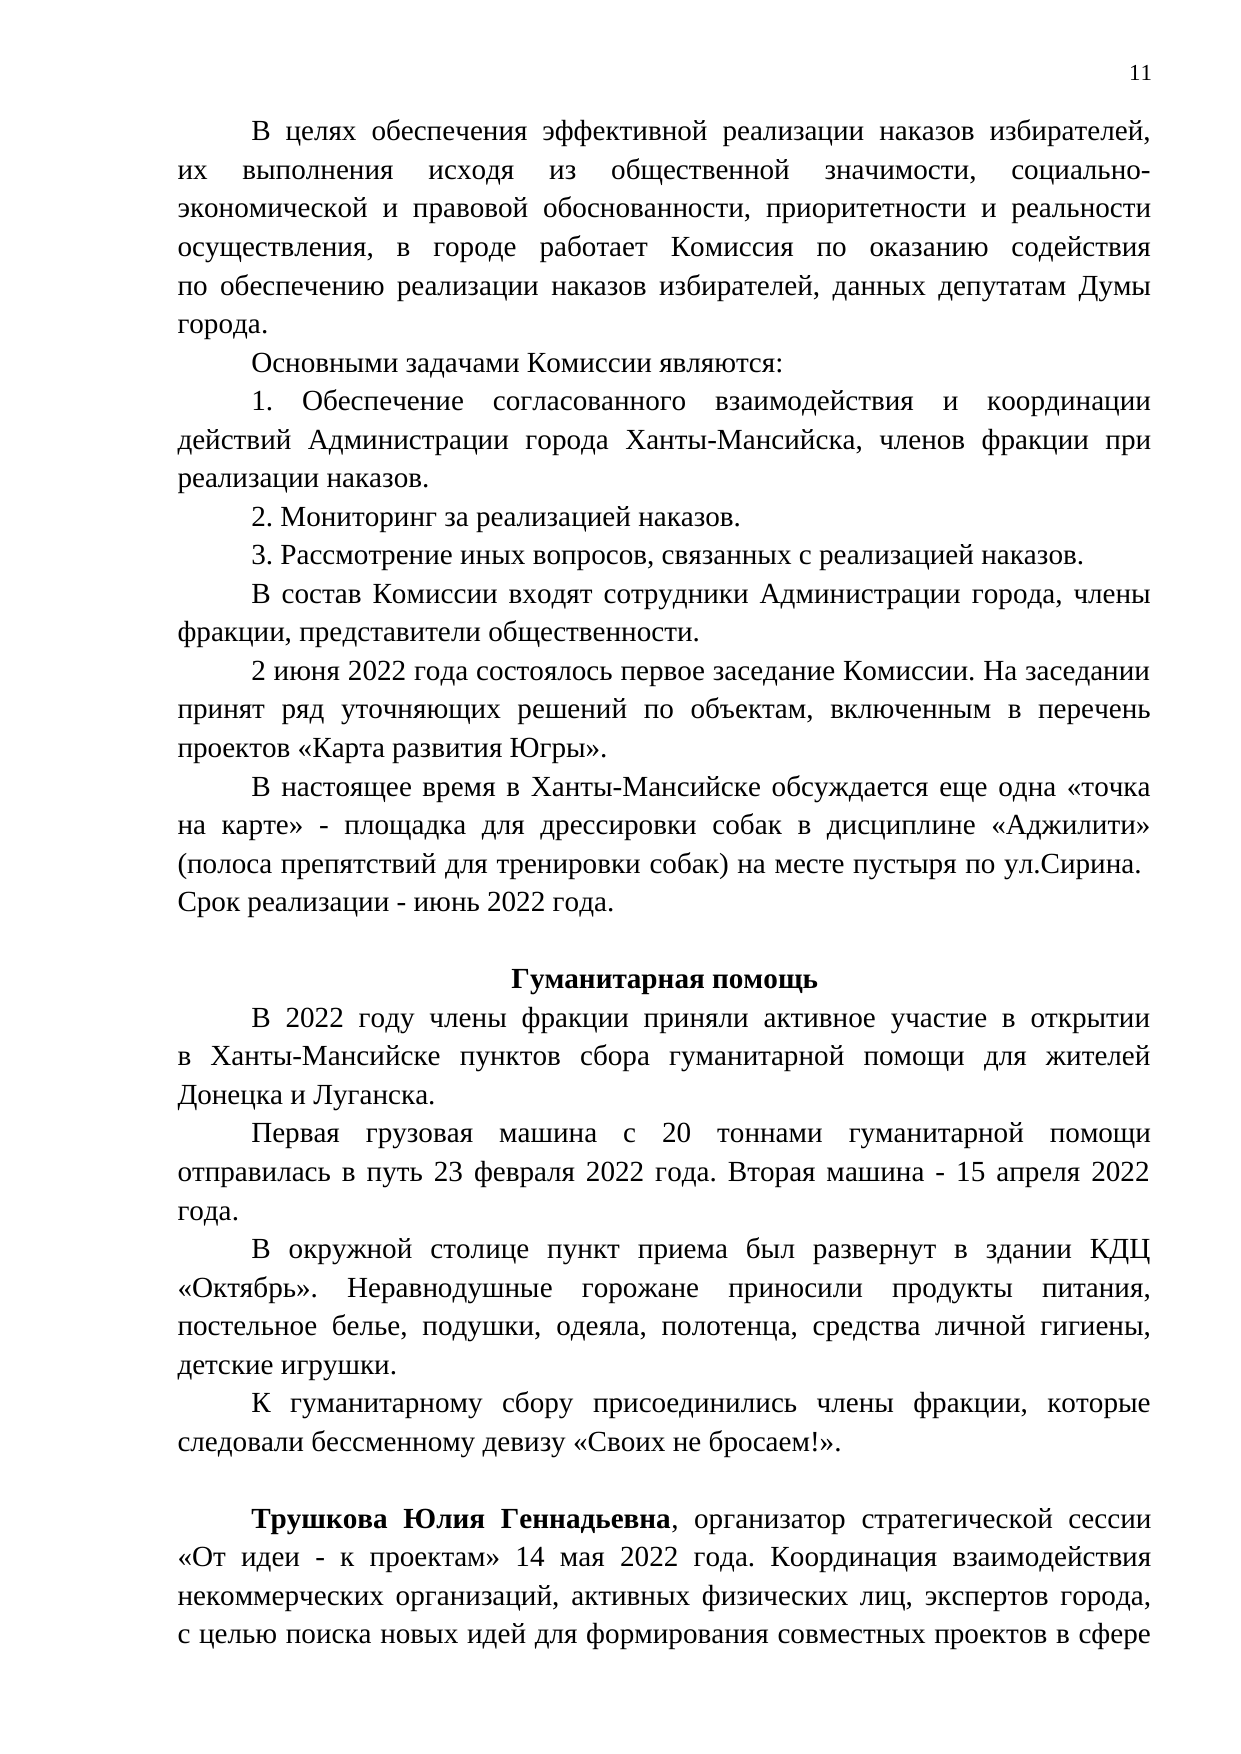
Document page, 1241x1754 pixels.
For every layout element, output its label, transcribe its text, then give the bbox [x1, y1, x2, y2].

text В 2022 году члены фракции приняли активное участие в открытии в Ханты-Мансийске пунктов сбора гуманитарной помощи для жителей Донецка и Луганска. [177, 1000, 1152, 1111]
text 1. Обеспечение согласованного взаимодействия и координации действий Администрации города Ханты-Мансийска, членов фракции при реализации наказов. [177, 383, 1152, 494]
text 2 июня 2022 года состоялось первое заседание Комиссии. На заседании принят ряд уточняющих решений по объектам, включенным в перечень проектов «Карта развития Югры». [177, 653, 1152, 764]
text Гуманитарная помощь [177, 961, 1152, 995]
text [177, 1501, 1152, 1650]
text В состав Комиссии входят сотрудники Администрации города, члены фракции, представители общественности. [177, 576, 1152, 648]
text Первая грузовая машина с 20 тоннами гуманитарной помощи отправилась в путь 23 февраля 2022 года. Вторая машина - 15 апреля 2022 года. [177, 1116, 1152, 1226]
text Основными задачами Комиссии являются: [177, 345, 1152, 378]
text 3. Рассмотрение иных вопросов, связанных с реализацией наказов. [177, 537, 1152, 571]
text В настоящее время в Ханты-Мансийске обсуждается еще одна «точка на карте» - площадка для дрессировки собак в дисциплине «Аджилити» (полоса препятствий для тренировки собак) на месте пустыря по ул.Сирина. Срок реализации - июнь 2022 года. [177, 769, 1152, 918]
text В окружной столице пункт приема был развернут в здании КДЦ «Октябрь». Неравнодушные горожане приносили продукты питания, постельное белье, подушки, одеяла, полотенца, средства личной гигиены, детские игрушки. [177, 1231, 1152, 1380]
text 2. Мониторинг за реализацией наказов. [177, 499, 1152, 532]
text К гуманитарному сбору присоединились члены фракции, которые следовали бессменному девизу «Своих не бросаем!». [177, 1385, 1152, 1457]
text В целях обеспечения эффективной реализации наказов избирателей, их выполнения исходя из общественной значимости, социально-экономической и правовой обоснованности, приоритетности и реальности осуществления, в городе работает Комиссия по оказанию содействия по обеспечению реализации наказов избирателей, данных депутатам Думы города. [177, 113, 1152, 340]
